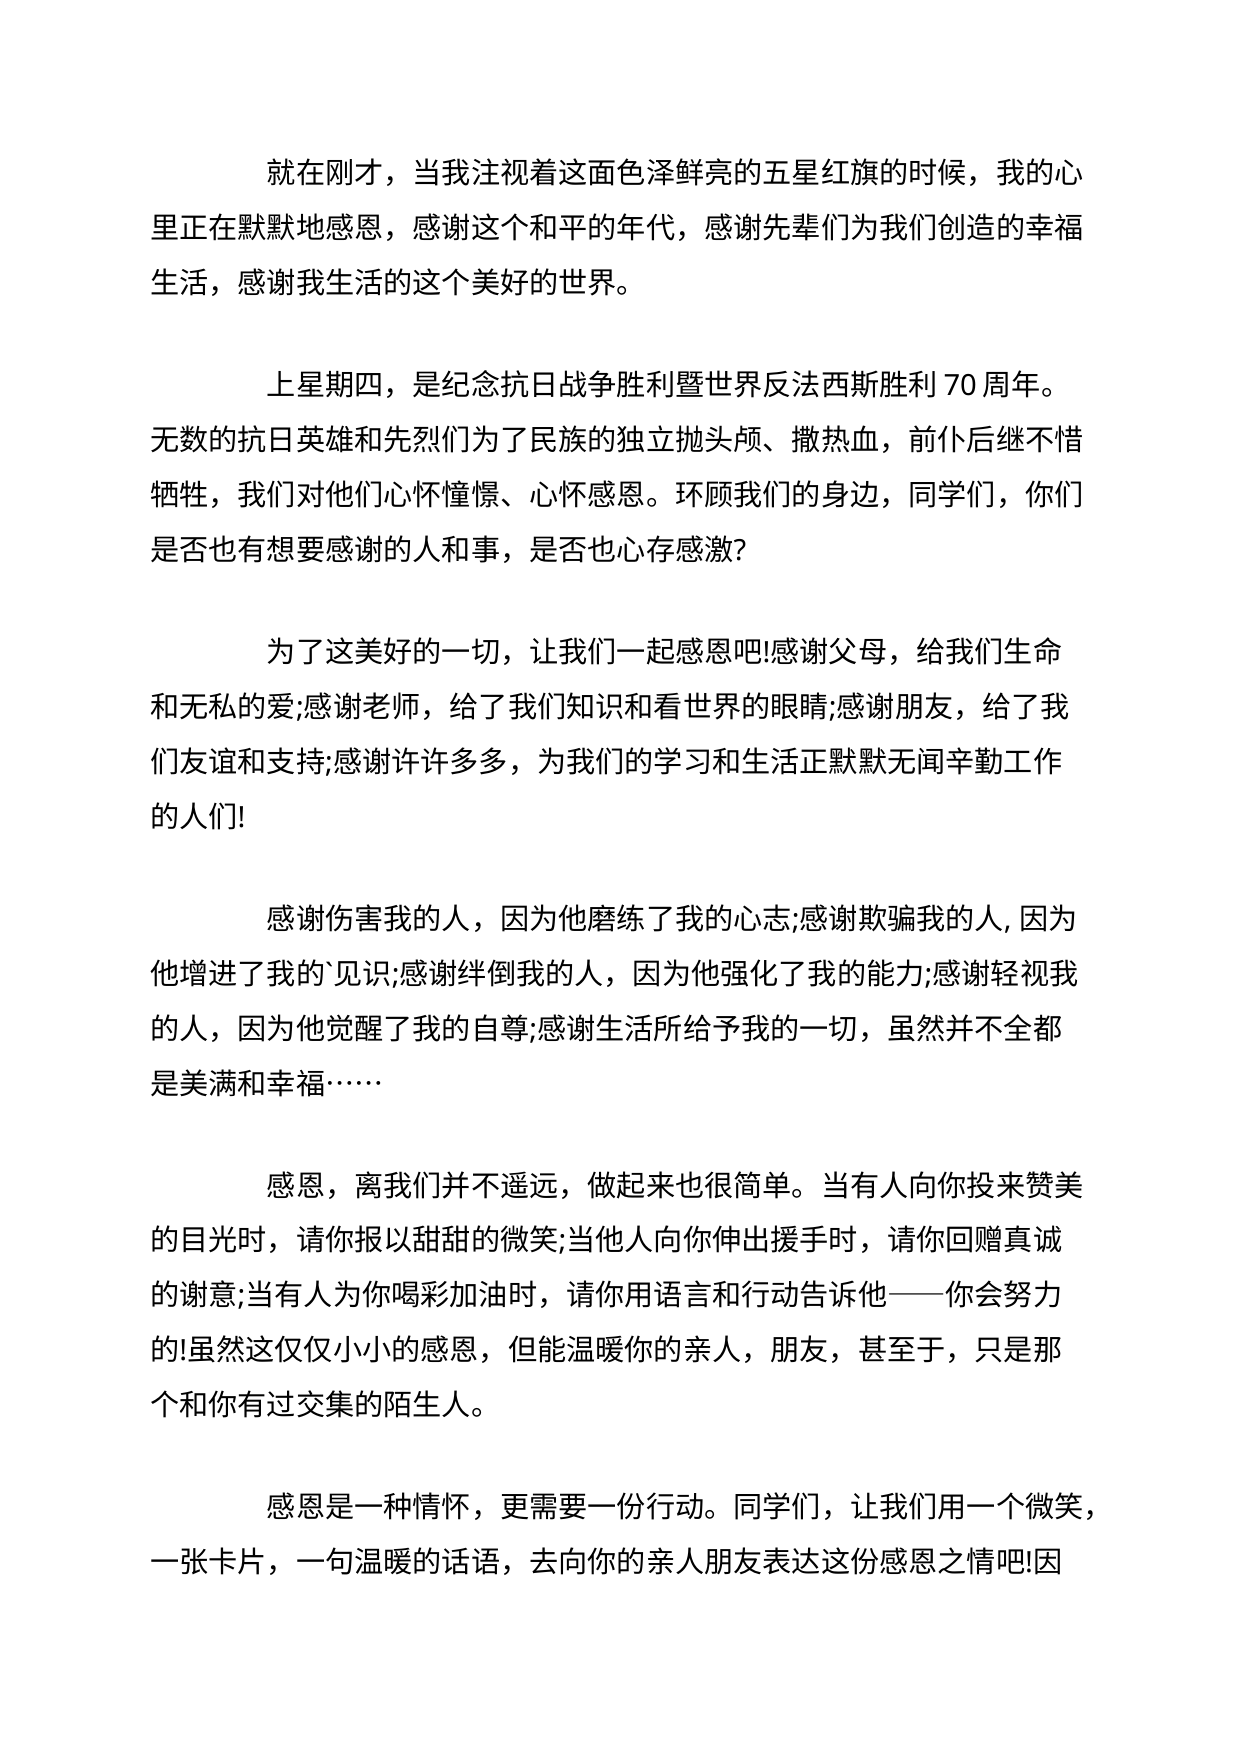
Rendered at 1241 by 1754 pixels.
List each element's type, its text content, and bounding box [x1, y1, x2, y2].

text 感谢伤害我的人，因为他磨练了我的心志;感谢欺骗我的人, 因为他增进了我的`见识;感谢绊倒我的人，因为他强化了我的能力;感谢轻视我的人，因为他觉醒了我的自尊;感谢生活所给予我的一切，虽然并不全都是美满和幸福…… [150, 895, 1090, 1103]
text 上星期四，是纪念抗日战争胜利暨世界反法西斯胜利70周年。无数的抗日英雄和先烈们为了民族的独立抛头颅、撒热血，前仆后继不惜牺牲，我们对他们心怀憧憬、心怀感恩。环顾我们的身边，同学们，你们是否也有想要感谢的人和事，是否也心存感激? [150, 362, 1090, 569]
text 就在刚才，当我注视着这面色泽鲜亮的五星红旗的时候，我的心里正在默默地感恩，感谢这个和平的年代，感谢先辈们为我们创造的幸福生活，感谢我生活的这个美好的世界。 [150, 150, 1090, 302]
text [150, 1484, 1090, 1581]
text 为了这美好的一切，让我们一起感恩吧!感谢父母，给我们生命和无私的爱;感谢老师，给了我们知识和看世界的眼睛;感谢朋友，给了我们友谊和支持;感谢许许多多，为我们的学习和生活正默默无闻辛勤工作的人们! [150, 628, 1090, 836]
text 感恩，离我们并不遥远，做起来也很简单。当有人向你投来赞美的目光时，请你报以甜甜的微笑;当他人向你伸出援手时，请你回赠真诚的谢意;当有人为你喝彩加油时，请你用语言和行动告诉他——你会努力的!虽然这仅仅小小的感恩，但能温暖你的亲人，朋友，甚至于，只是那个和你有过交集的陌生人。 [150, 1162, 1090, 1424]
